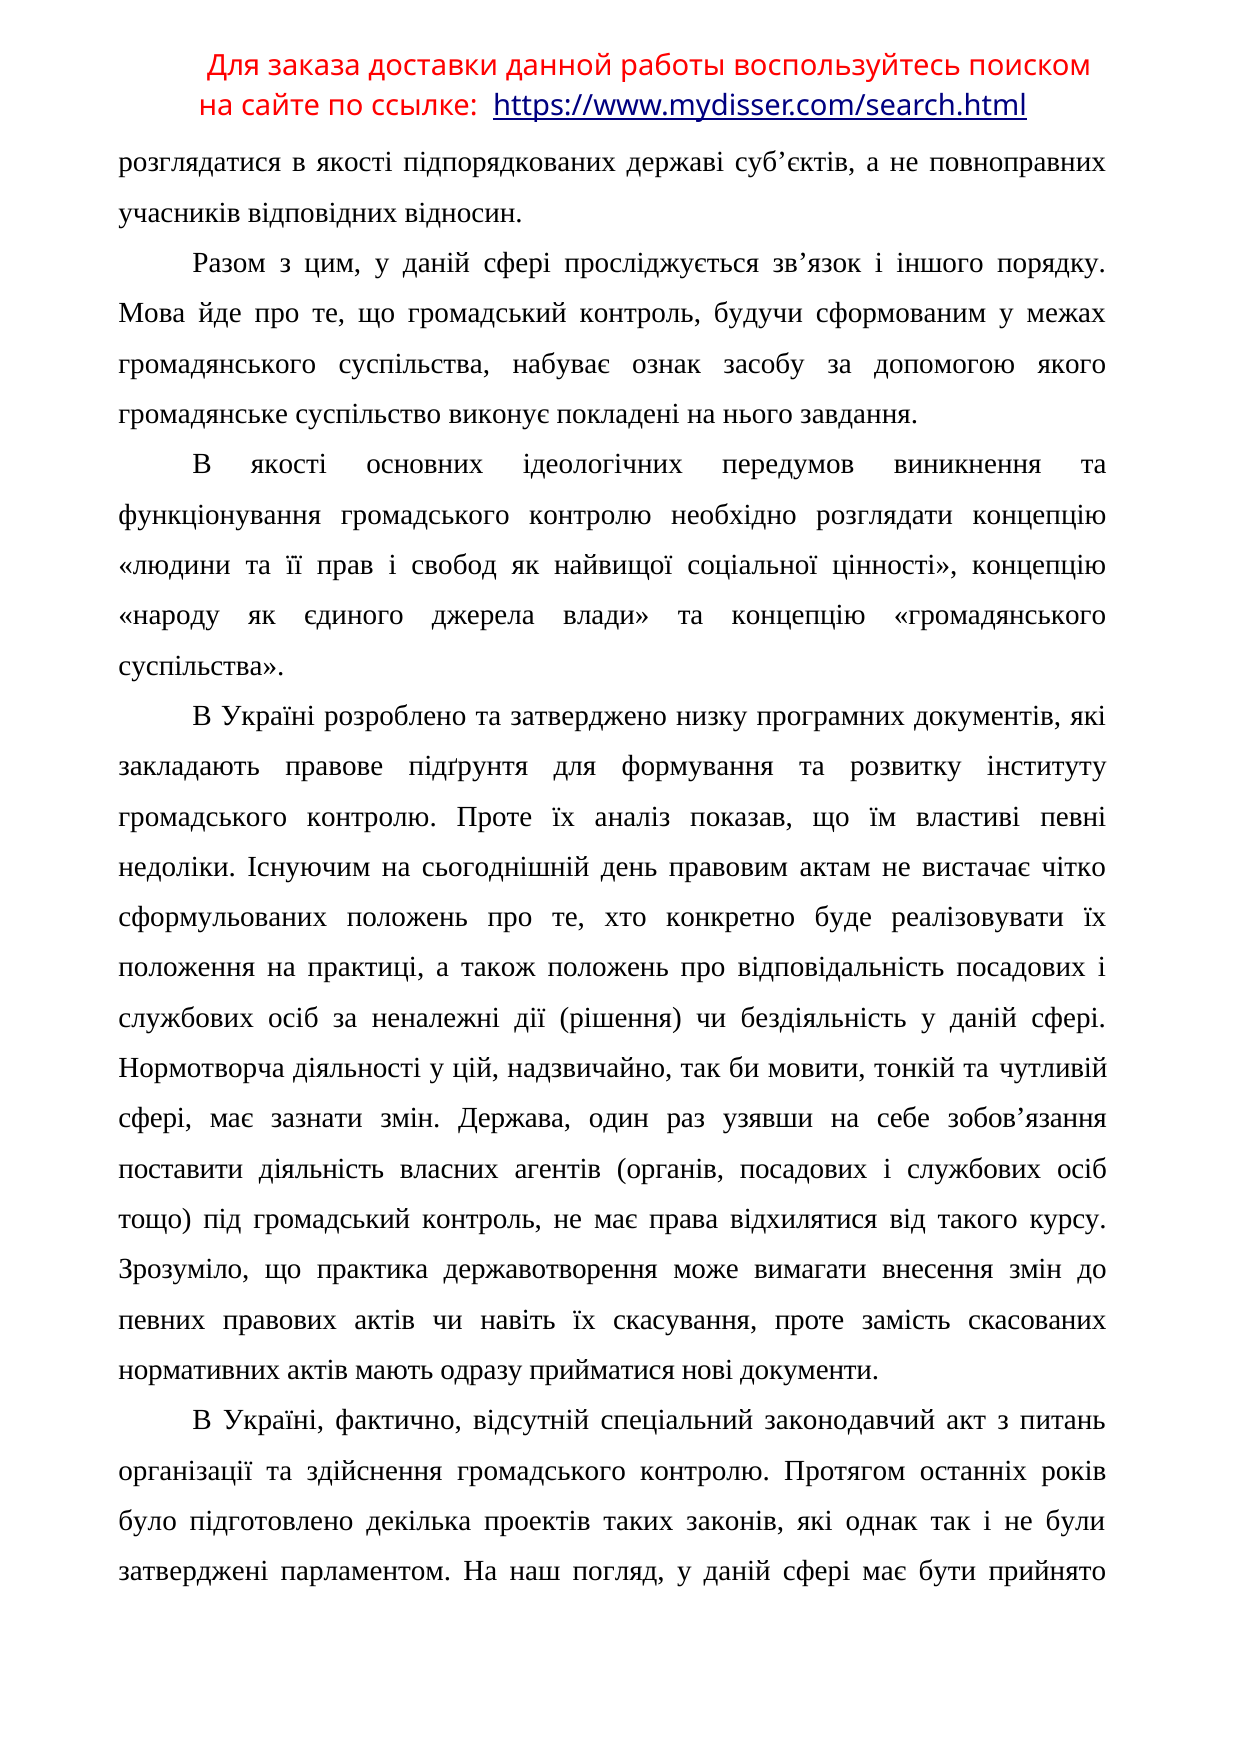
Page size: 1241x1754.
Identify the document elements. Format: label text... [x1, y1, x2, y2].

text В якості основних ідеологічних передумов виникнення та функціонування громадського контролю необхідно розглядати концепцію «людини та її прав і свобод як найвищої соціальної цінності», концепцію «народу як єдиного джерела влади» та концепцію «громадянського суспільства». [118, 446, 1107, 681]
text В Україні розроблено та затверджено низку програмних документів, які закладають правове підґрунтя для формування та розвитку інституту громадського контролю. Проте їх аналіз показав, що їм властиві певні недоліки. Існуючим на сьогоднішній день правовим актам не вистачає чітко сформульованих положень про те, хто конкретно буде реалізовувати їх положення на практиці, а також положень про відповідальність посадових і службових осіб за неналежні дії (рішення) чи бездіяльність у даній сфері. Нормотворча діяльності у цій, надзвичайно, так би мовити, тонкій та чутливій сфері, має зазнати змін. Держава, один раз узявши на себе зобов’язання поставити діяльність власних агентів (органів, посадових і службових осіб тощо) під громадський контроль, не має права відхилятися від такого курсу. Зрозуміло, що практика державотворення може вимагати внесення змін до певних правових актів чи навіть їх скасування, проте замість скасованих нормативних актів мають одразу прийматися нові документи. [118, 698, 1107, 1386]
text Разом з цим, у даній сфері просліджується зв’язок і іншого порядку. Мова йде про те, що громадський контроль, будучи сформованим у межах громадянського суспільства, набуває ознак засобу за допомогою якого громадянське суспільство виконує покладені на нього завдання. [118, 245, 1107, 430]
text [118, 1402, 1107, 1587]
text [118, 144, 1107, 228]
